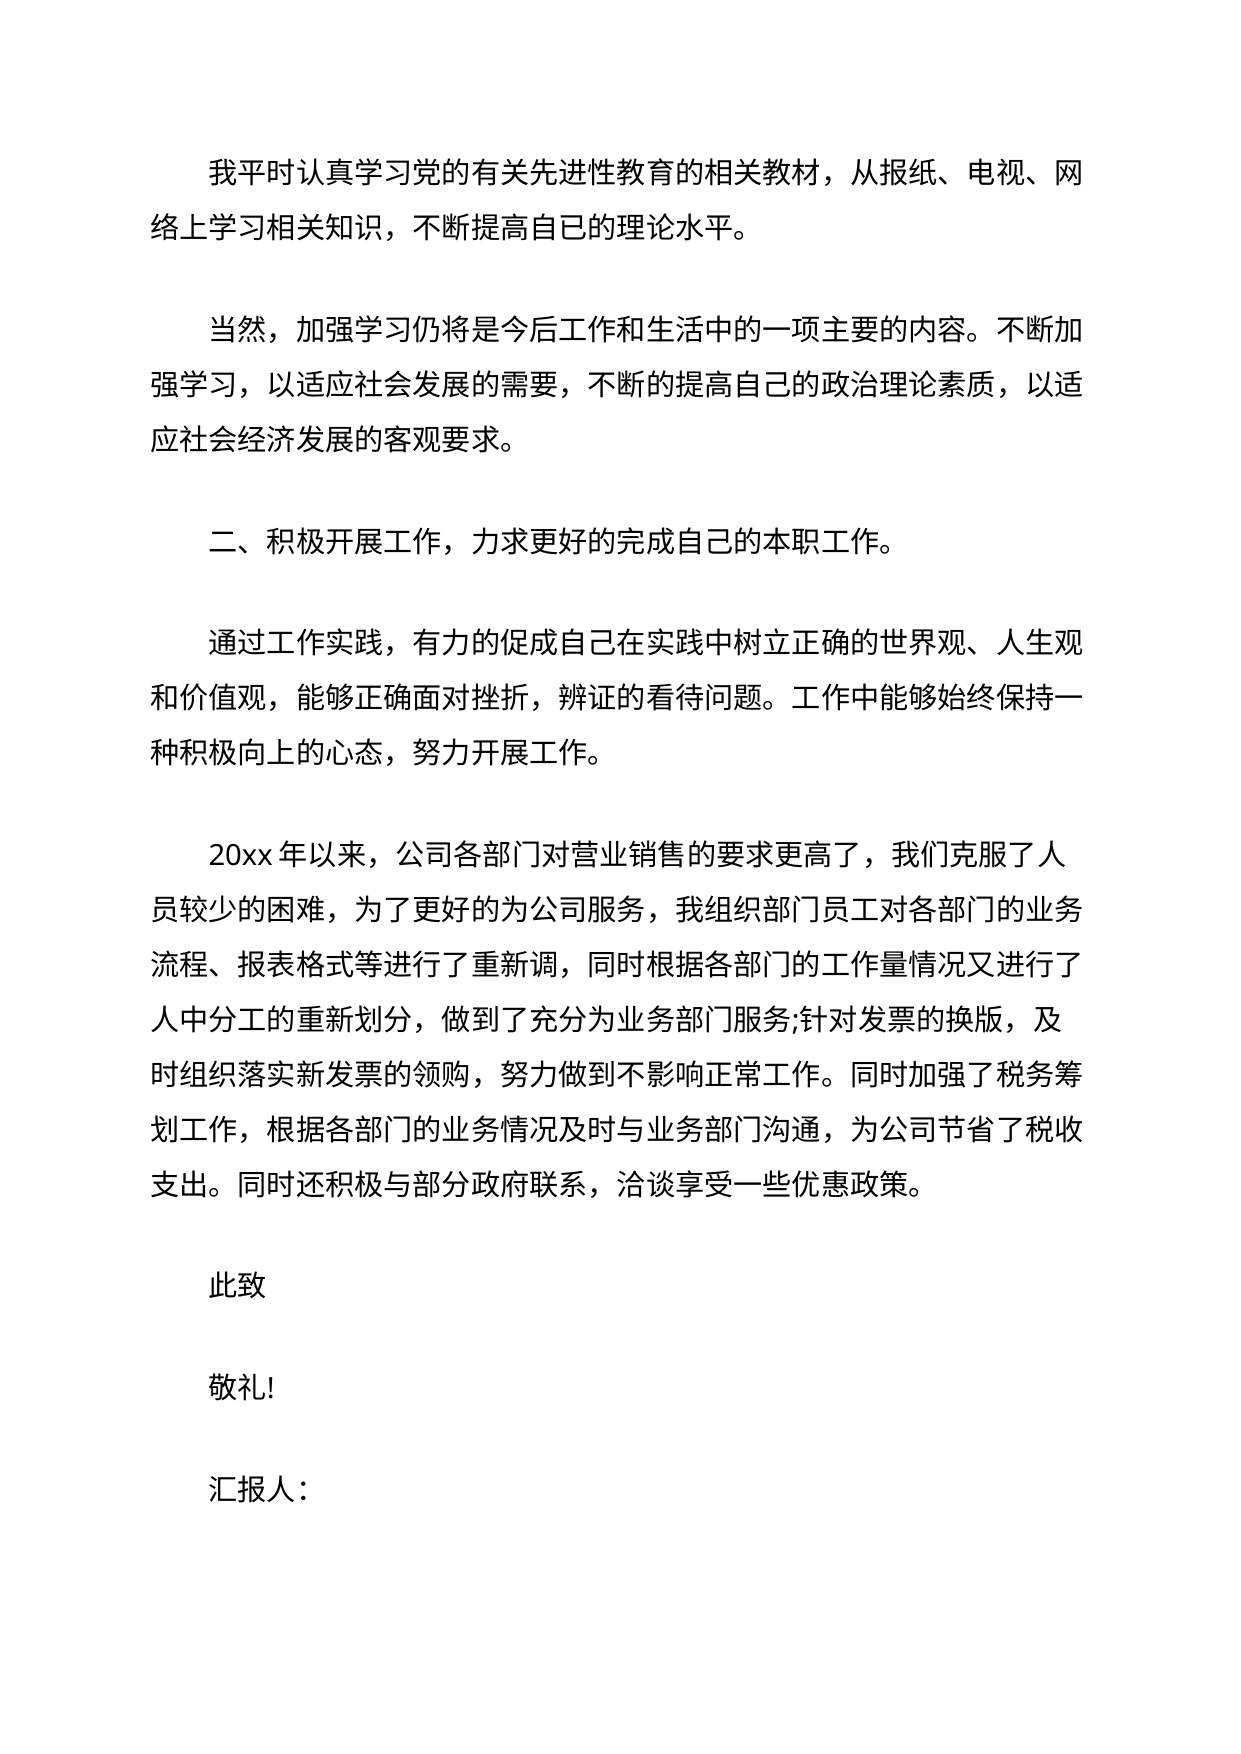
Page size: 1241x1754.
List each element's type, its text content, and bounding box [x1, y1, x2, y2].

text 20xx年以来，公司各部门对营业销售的要求更高了，我们克服了人员较少的困难，为了更好的为公司服务，我组织部门员工对各部门的业务流程、报表格式等进行了重新调，同时根据各部门的工作量情况又进行了人中分工的重新划分，做到了充分为业务部门服务;针对发票的换版，及时组织落实新发票的领购，努力做到不影响正常工作。同时加强了税务筹划工作，根据各部门的业务情况及时与业务部门沟通，为公司节省了税收支出。同时还积极与部分政府联系，洽谈享受一些优惠政策。 [150, 832, 1090, 1203]
text 二、积极开展工作，力求更好的完成自己的本职工作。 [150, 518, 1090, 561]
text 汇报人： [150, 1467, 1090, 1509]
text 通过工作实践，有力的促成自己在实践中树立正确的世界观、人生观和价值观，能够正确面对挫折，辨证的看待问题。工作中能够始终保持一种积极向上的心态，努力开展工作。 [150, 620, 1090, 772]
text 当然，加强学习仍将是今后工作和生活中的一项主要的内容。不断加强学习，以适应社会发展的需要，不断的提高自己的政治理论素质，以适应社会经济发展的客观要求。 [150, 307, 1090, 459]
text 我平时认真学习党的有关先进性教育的相关教材，从报纸、电视、网络上学习相关知识，不断提高自已的理论水平。 [150, 150, 1090, 247]
text 敬礼! [150, 1365, 1090, 1407]
text 此致 [150, 1263, 1090, 1305]
